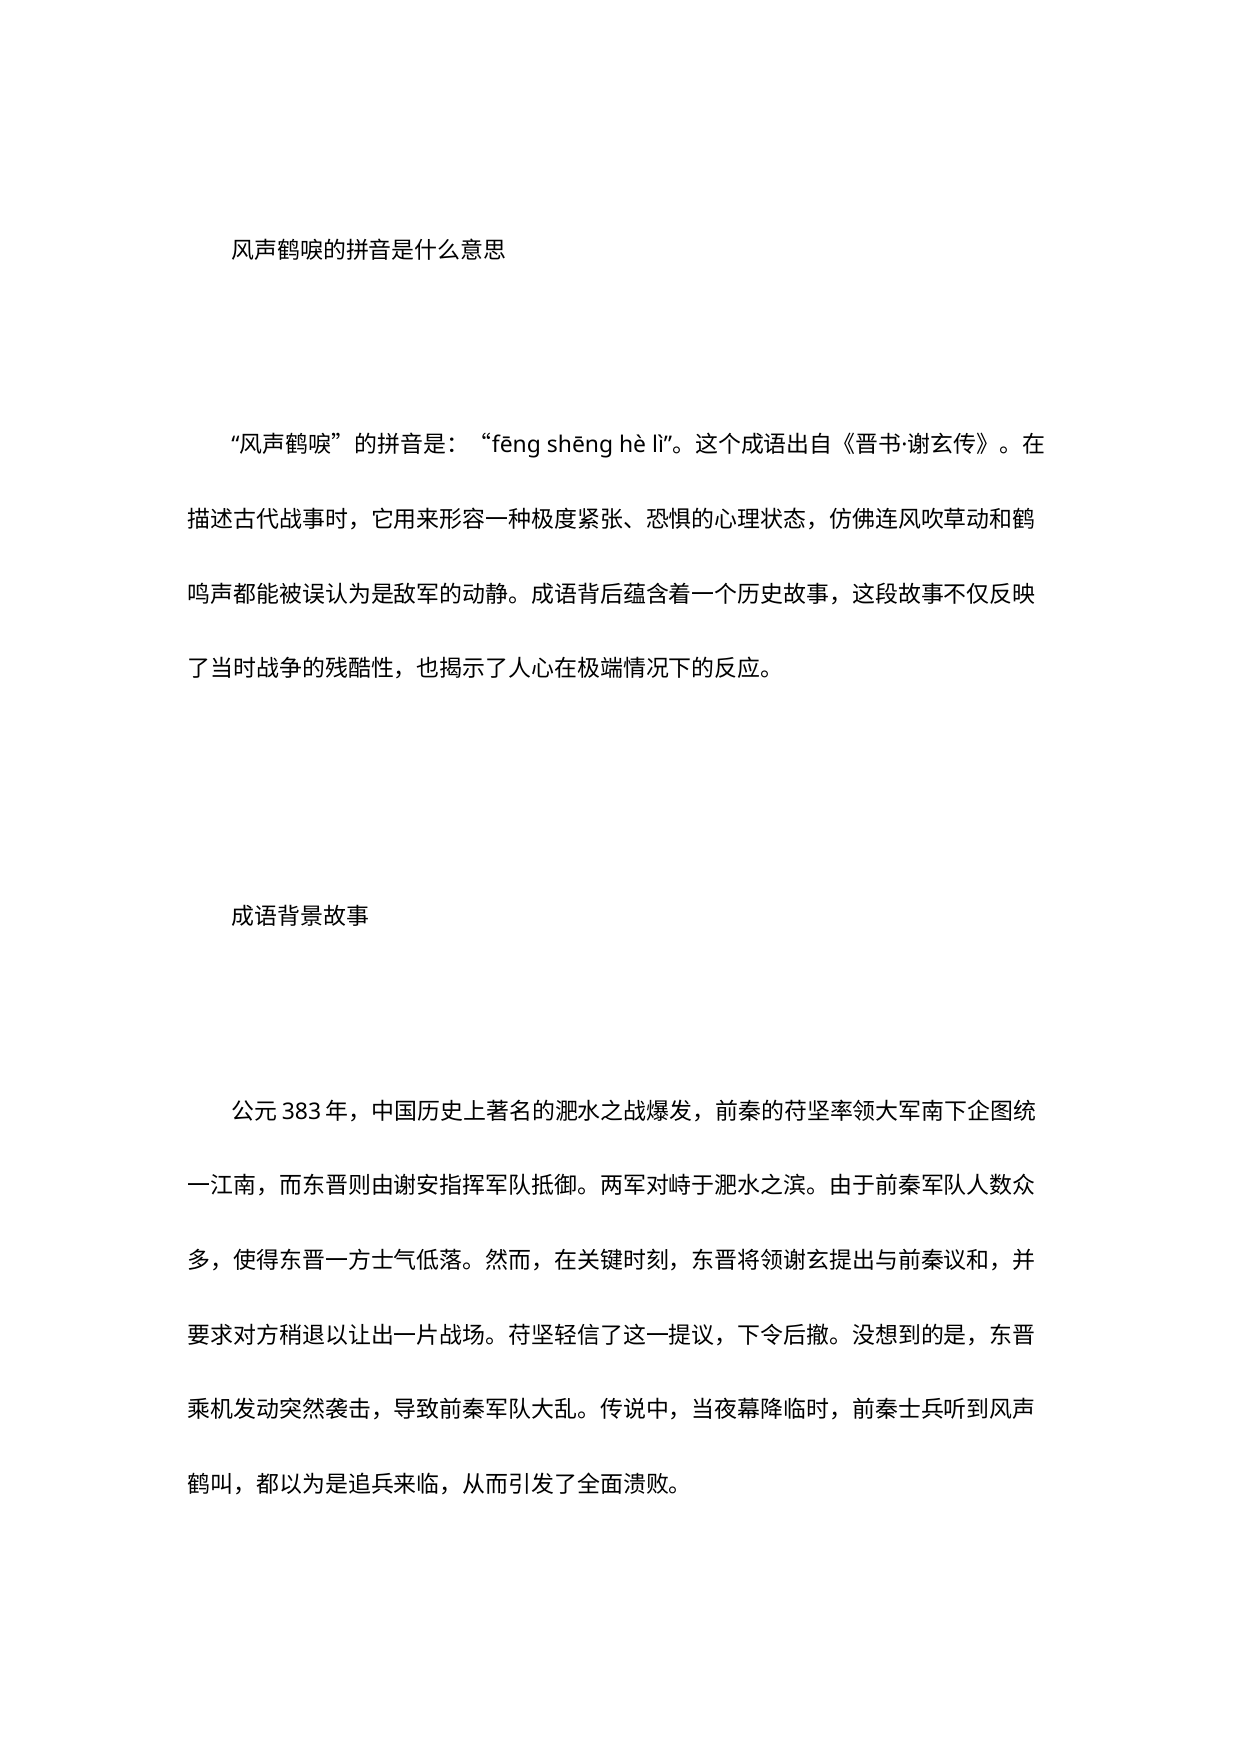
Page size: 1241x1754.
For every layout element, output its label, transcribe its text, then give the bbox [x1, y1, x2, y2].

text 公元383年，中国历史上著名的淝水之战爆发，前秦的苻坚率领大军南下企图统一江南，而东晋则由谢安指挥军队抵御。两军对峙于淝水之滨。由于前秦军队人数众多，使得东晋一方士气低落。然而，在关键时刻，东晋将领谢玄提出与前秦议和，并要求对方稍退以让出一片战场。苻坚轻信了这一提议，下令后撤。没想到的是，东晋乘机发动突然袭击，导致前秦军队大乱。传说中，当夜幕降临时，前秦士兵听到风声鹤叫，都以为是追兵来临，从而引发了全面溃败。 [187, 1077, 1053, 1515]
text “风声鹤唳”的拼音是：“fēng shēng hè lì”。这个成语出自《晋书·谢玄传》。在描述古代战事时，它用来形容一种极度紧张、恐惧的心理状态，仿佛连风吹草动和鹤鸣声都能被误认为是敌军的动静。成语背后蕴含着一个历史故事，这段故事不仅反映了当时战争的残酷性，也揭示了人心在极端情况下的反应。 [187, 410, 1053, 699]
text 成语背景故事 [187, 882, 1053, 947]
text 风声鹤唳的拼音是什么意思 [187, 216, 1053, 281]
